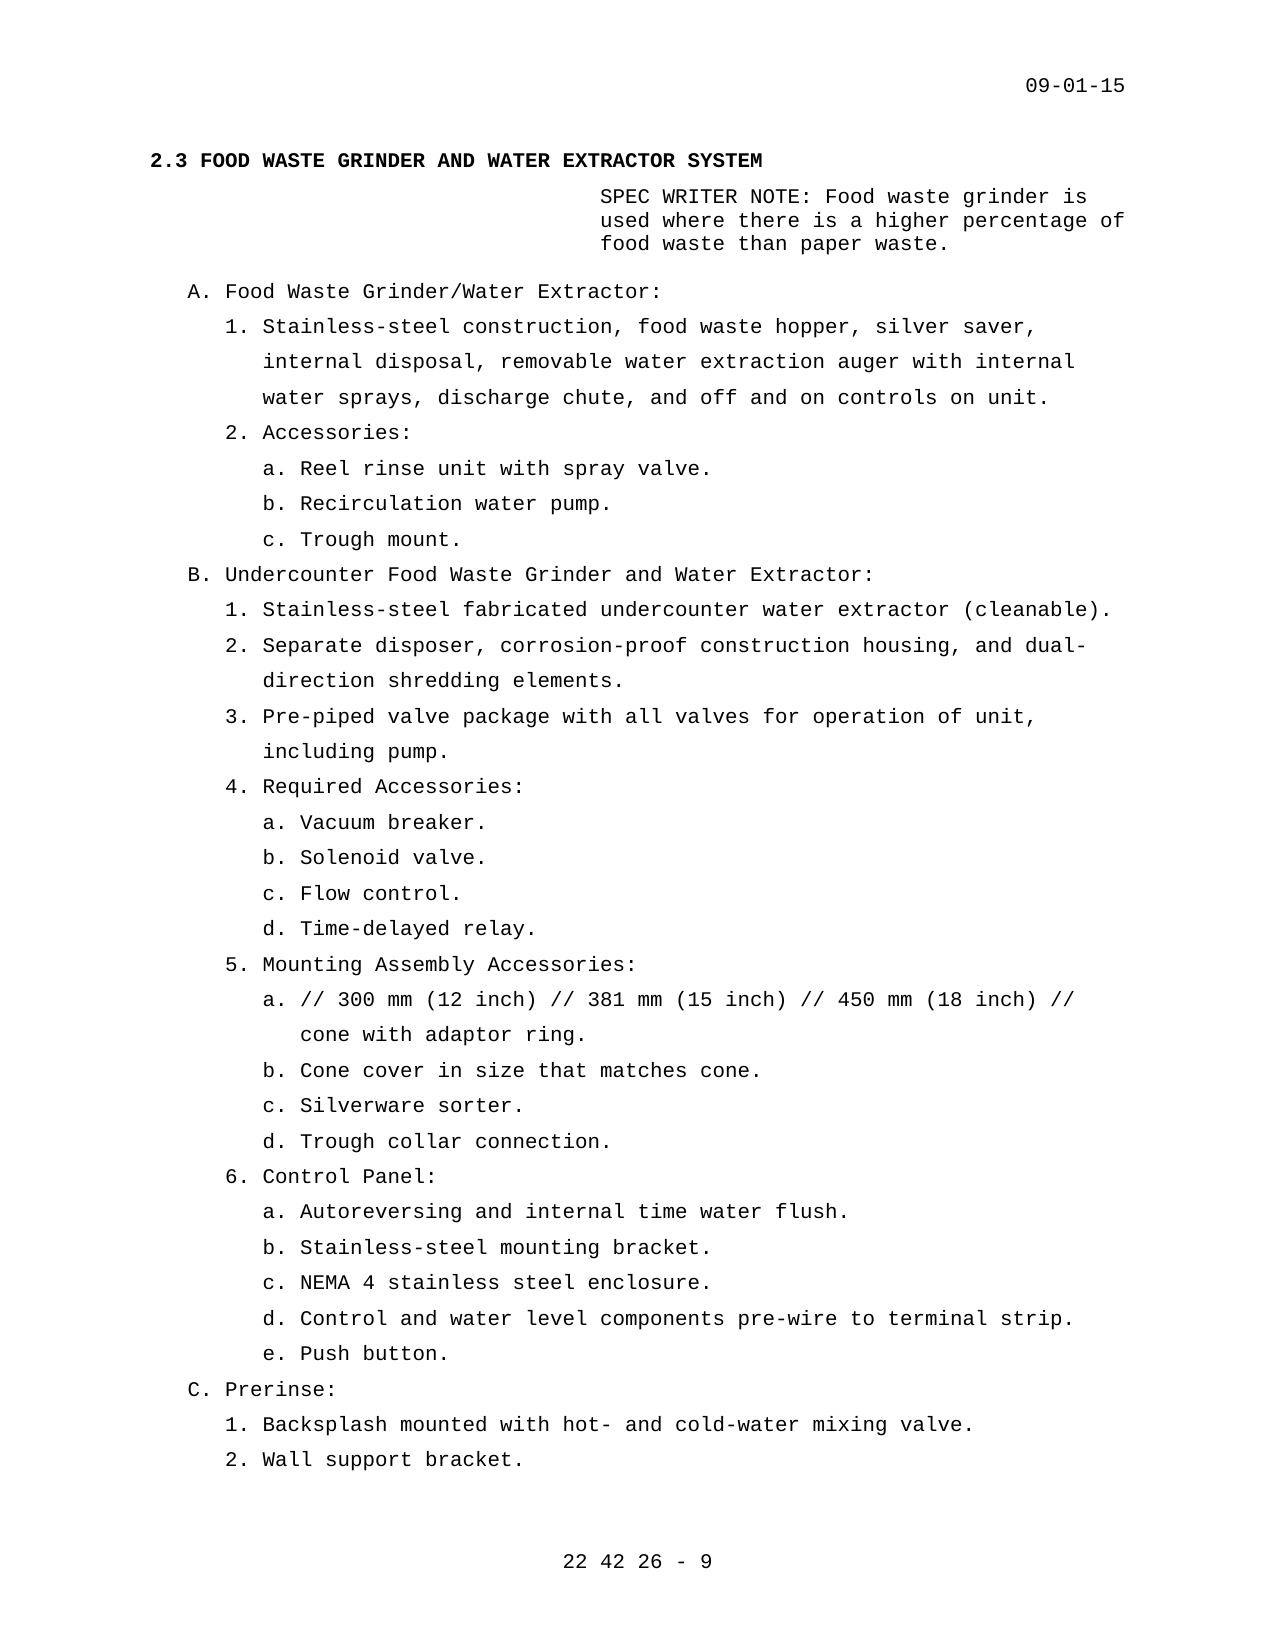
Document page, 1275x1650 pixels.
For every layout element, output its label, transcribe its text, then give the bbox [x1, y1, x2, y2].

text SPEC WRITER NOTE: Food waste grinder is used where there is a higher percentage of food waste than paper waste. [600, 186, 1125, 257]
text e. Push button. [262, 1343, 1125, 1367]
text c. Trough mount. [262, 529, 1125, 552]
text B. Undercounter Food Waste Grinder and Water Extractor: [187, 564, 1125, 588]
text d. Trough collar connection. [262, 1131, 1125, 1154]
text b. Recirculation water pump. [262, 493, 1125, 517]
text 3. Pre-piped valve package with all valves for operation of unit, including pump. [225, 706, 1125, 765]
text 2. Accessories: [225, 422, 1125, 446]
text a. Vacuum breaker. [262, 812, 1125, 836]
text 6. Control Panel: [225, 1166, 1125, 1190]
text C. Prerinse: [187, 1379, 1125, 1402]
text b. Stainless-steel mounting bracket. [262, 1237, 1125, 1261]
text 1. Stainless-steel fabricated undercounter water extractor (cleanable). [225, 599, 1125, 623]
text 1. Stainless-steel construction, food waste hopper, silver saver, internal disposal, removable water extraction auger with internal water sprays, discharge chute, and off and on controls on unit. [225, 316, 1125, 411]
text c. Flow control. [262, 883, 1125, 906]
text 4. Required Accessories: [225, 777, 1125, 800]
text 2. Wall support bracket. [225, 1449, 1125, 1473]
text c. Silverware sorter. [262, 1095, 1125, 1119]
text a. // 300 mm (12 inch) // 381 mm (15 inch) // 450 mm (18 inch) // cone with adaptor ring. [262, 989, 1125, 1048]
text a. Reel rinse unit with spray valve. [262, 458, 1125, 481]
text b. Cone cover in size that matches cone. [262, 1060, 1125, 1083]
text A. Food Waste Grinder/Water Extractor: [187, 281, 1125, 304]
text 2.3 FOOD WASTE GRINDER AND WATER EXTRACTOR SYSTEM [150, 150, 1125, 174]
text 5. Mounting Assembly Accessories: [225, 954, 1125, 977]
text 2. Separate disposer, corrosion-proof construction housing, and dual-direction shredding elements. [225, 635, 1125, 694]
text c. NEMA 4 stainless steel enclosure. [262, 1272, 1125, 1296]
text 1. Backsplash mounted with hot- and cold-water mixing valve. [225, 1414, 1125, 1438]
text d. Time-delayed relay. [262, 918, 1125, 942]
text a. Autoreversing and internal time water flush. [262, 1202, 1125, 1225]
text d. Control and water level components pre-wire to terminal strip. [262, 1308, 1125, 1331]
text b. Solenoid valve. [262, 847, 1125, 871]
